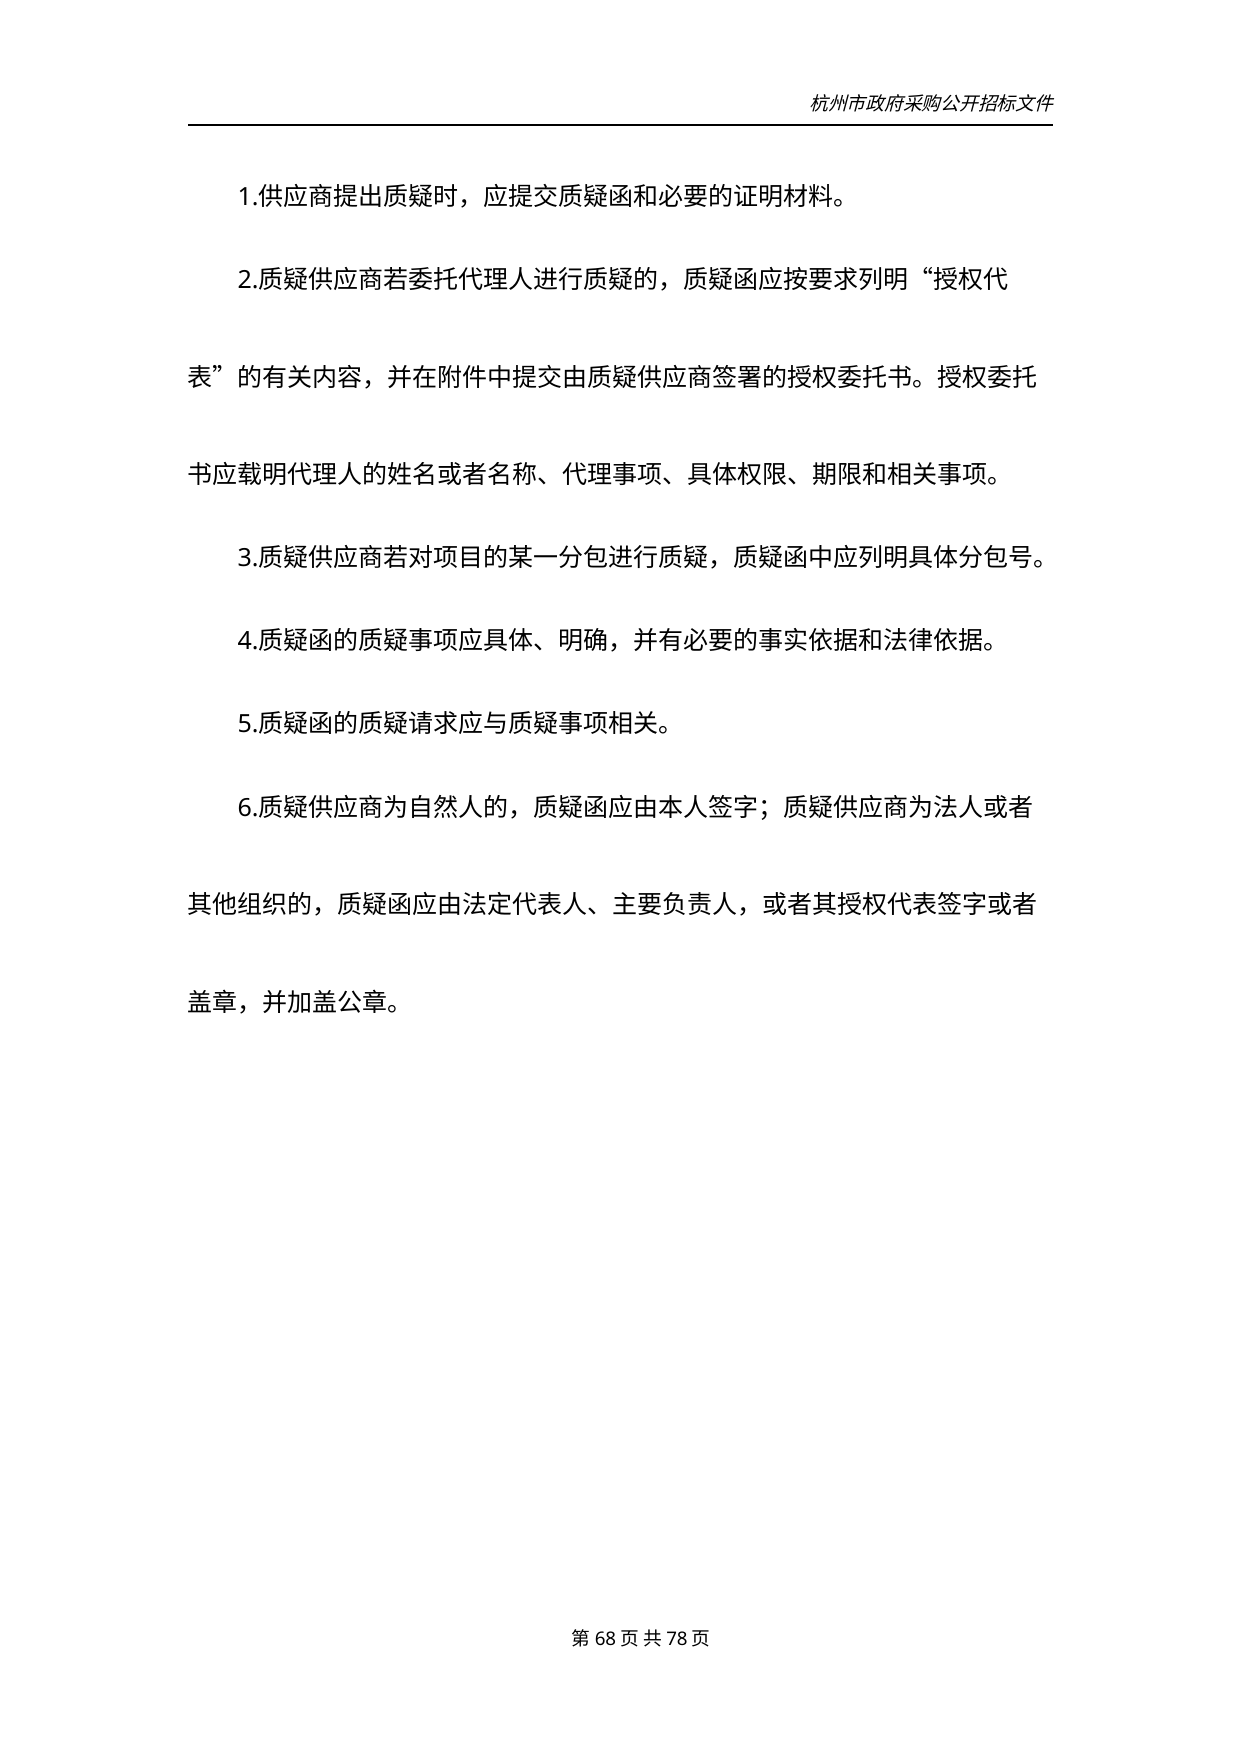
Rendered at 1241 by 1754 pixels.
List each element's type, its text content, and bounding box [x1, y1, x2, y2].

text 1.供应商提出质疑时，应提交质疑函和必要的证明材料。 [187, 162, 1053, 227]
text 2.质疑供应商若委托代理人进行质疑的，质疑函应按要求列明“授权代表”的有关内容，并在附件中提交由质疑供应商签署的授权委托书。授权委托书应载明代理人的姓名或者名称、代理事项、具体权限、期限和相关事项。 [187, 245, 1053, 505]
text 4.质疑函的质疑事项应具体、明确，并有必要的事实依据和法律依据。 [187, 606, 1053, 671]
text 3.质疑供应商若对项目的某一分包进行质疑，质疑函中应列明具体分包号。 [187, 523, 1053, 588]
text 6.质疑供应商为自然人的，质疑函应由本人签字；质疑供应商为法人或者其他组织的，质疑函应由法定代表人、主要负责人，或者其授权代表签字或者盖章，并加盖公章。 [187, 773, 1053, 1033]
text 5.质疑函的质疑请求应与质疑事项相关。 [187, 689, 1053, 754]
